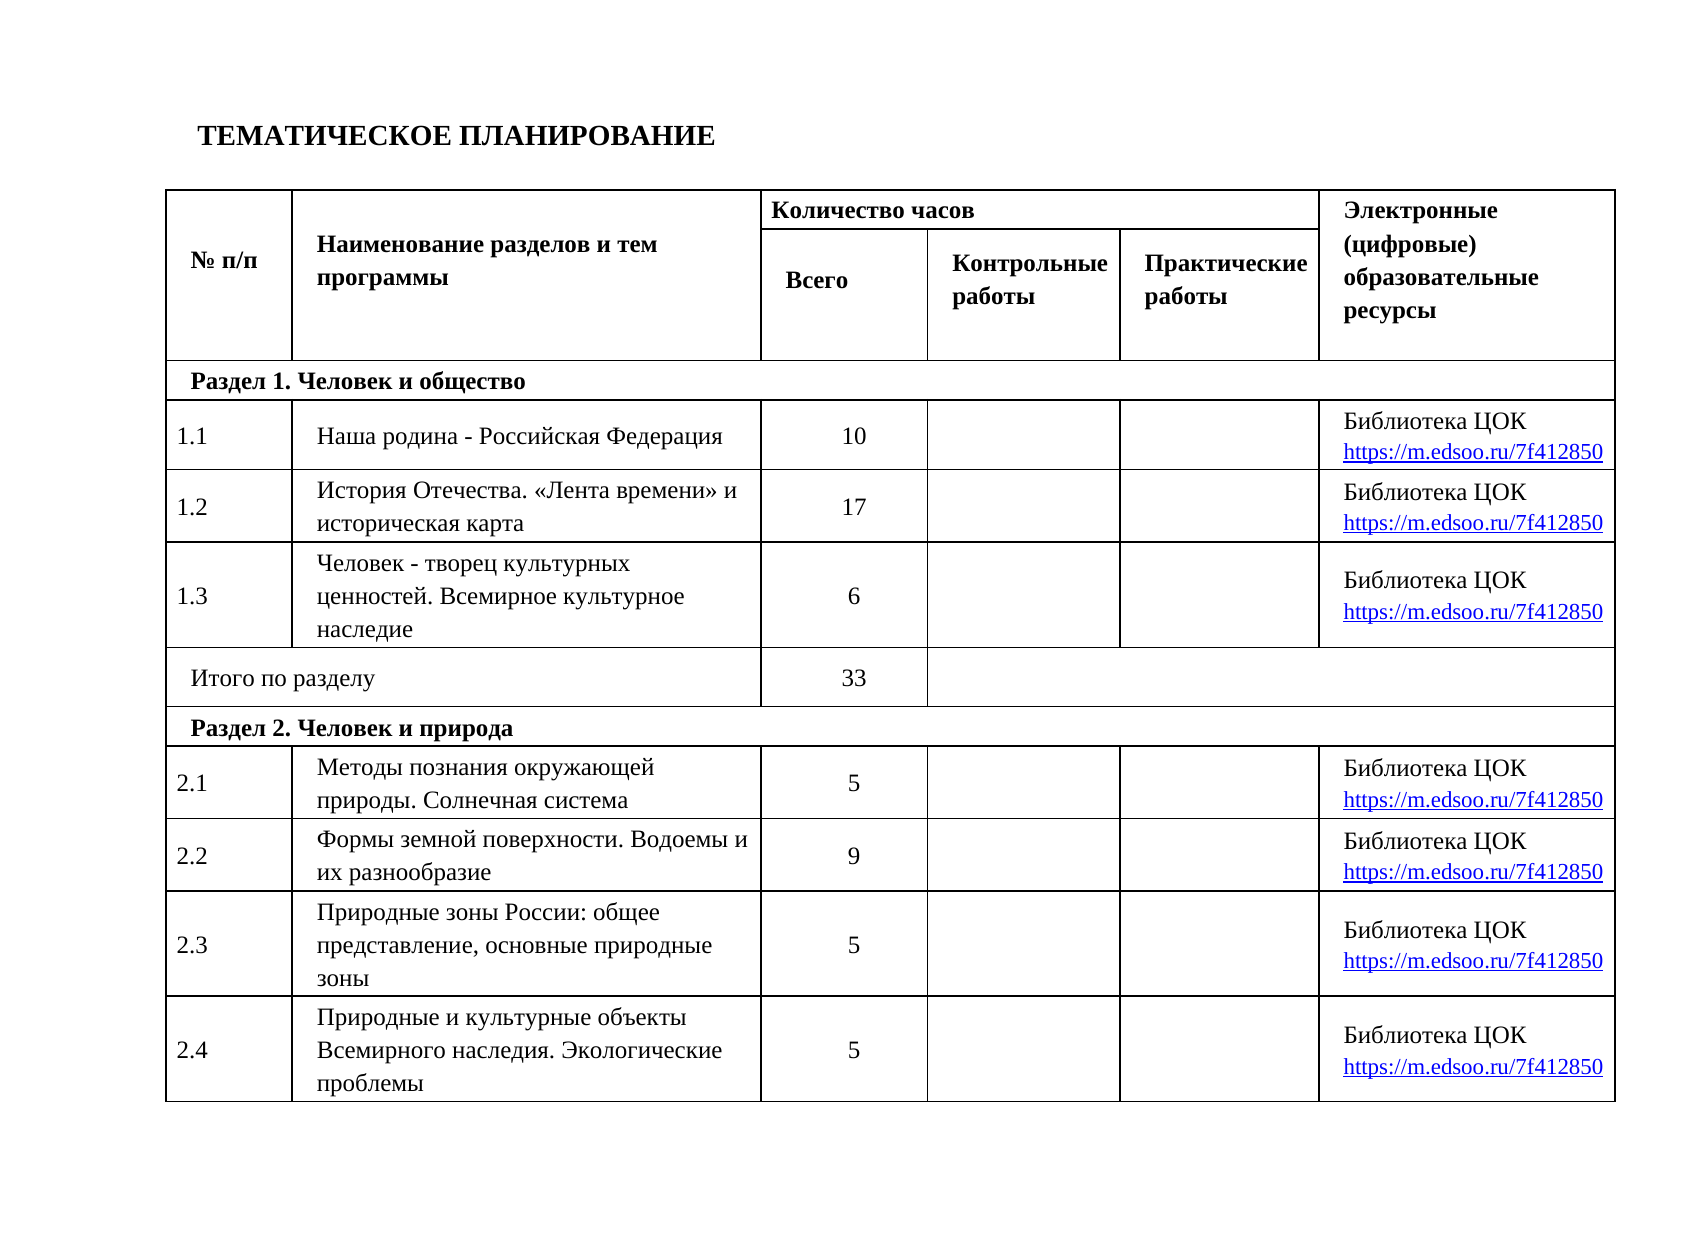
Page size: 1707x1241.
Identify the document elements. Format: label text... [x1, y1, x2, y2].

table_cell 2.3 [167, 892, 291, 995]
table_cell Наша родина - Российская Федерация [293, 401, 760, 468]
table_cell Библиотека ЦОК https://m.edsoo.ru/7f412850 [1320, 747, 1614, 818]
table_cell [1320, 997, 1614, 1101]
table_header Количество часов [762, 191, 1318, 228]
table_header Электронные (цифровые) образовательные ресурсы [1320, 191, 1614, 359]
table_cell 2.2 [167, 819, 291, 890]
table_cell Человек - творец культурных ценностей. Всемирное культурное наследие [293, 543, 760, 646]
table_cell Формы земной поверхности. Водоемы и их разнообразие [293, 819, 760, 890]
table_cell 9 [762, 819, 927, 890]
table_cell 2.1 [167, 747, 291, 818]
table_cell Всего [762, 230, 927, 359]
table_cell [928, 648, 1614, 706]
table_cell 33 [762, 648, 927, 706]
table_cell [1121, 543, 1318, 646]
table_cell Природные и культурные объекты Всемирного наследия. Экологические проблемы [293, 997, 760, 1101]
table_cell Раздел 2. Человек и природа [167, 707, 1614, 745]
table_cell [928, 819, 1119, 890]
table_cell 17 [762, 470, 927, 541]
table_cell [928, 470, 1119, 541]
table_cell Библиотека ЦОК https://m.edsoo.ru/7f412850 [1320, 470, 1614, 541]
table_cell 5 [762, 747, 927, 818]
table_cell 2.4 [167, 997, 291, 1101]
table_cell [928, 747, 1119, 818]
table_cell [1121, 470, 1318, 541]
table_cell 5 [762, 997, 927, 1101]
table_cell [1121, 819, 1318, 890]
table_cell Библиотека ЦОК https://m.edsoo.ru/7f412850 [1320, 401, 1614, 468]
table_cell [1121, 747, 1318, 818]
table_cell Итого по разделу [167, 648, 760, 706]
table_cell 1.2 [167, 470, 291, 541]
table_cell Библиотека ЦОК https://m.edsoo.ru/7f412850 [1320, 543, 1614, 646]
table_header № п/п [167, 191, 291, 359]
text ТЕМАТИЧЕСКОЕ ПЛАНИРОВАНИЕ [190, 118, 1618, 152]
table_cell История Отечества. «Лента времени» и историческая карта [293, 470, 760, 541]
table_cell Библиотека ЦОК https://m.edsoo.ru/7f412850 [1320, 819, 1614, 890]
table_cell [928, 997, 1119, 1101]
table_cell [1320, 892, 1614, 995]
table_cell Контрольные работы [928, 230, 1119, 359]
table_cell Природные зоны России: общее представление, основные природные зоны [293, 892, 760, 995]
table_cell Раздел 1. Человек и общество [167, 361, 1614, 399]
table_cell Методы познания окружающей природы. Солнечная система [293, 747, 760, 818]
table_cell 6 [762, 543, 927, 646]
table_cell [1121, 401, 1318, 468]
table_cell 1.1 [167, 401, 291, 468]
table_cell 5 [762, 892, 927, 995]
table_cell [1121, 997, 1318, 1101]
table_cell 1.3 [167, 543, 291, 646]
table_cell [928, 401, 1119, 468]
table_cell [928, 543, 1119, 646]
table_cell [1121, 892, 1318, 995]
table_cell [928, 892, 1119, 995]
table_header Наименование разделов и тем программы [293, 191, 760, 359]
table_cell 10 [762, 401, 927, 468]
table_cell Практические работы [1121, 230, 1318, 359]
